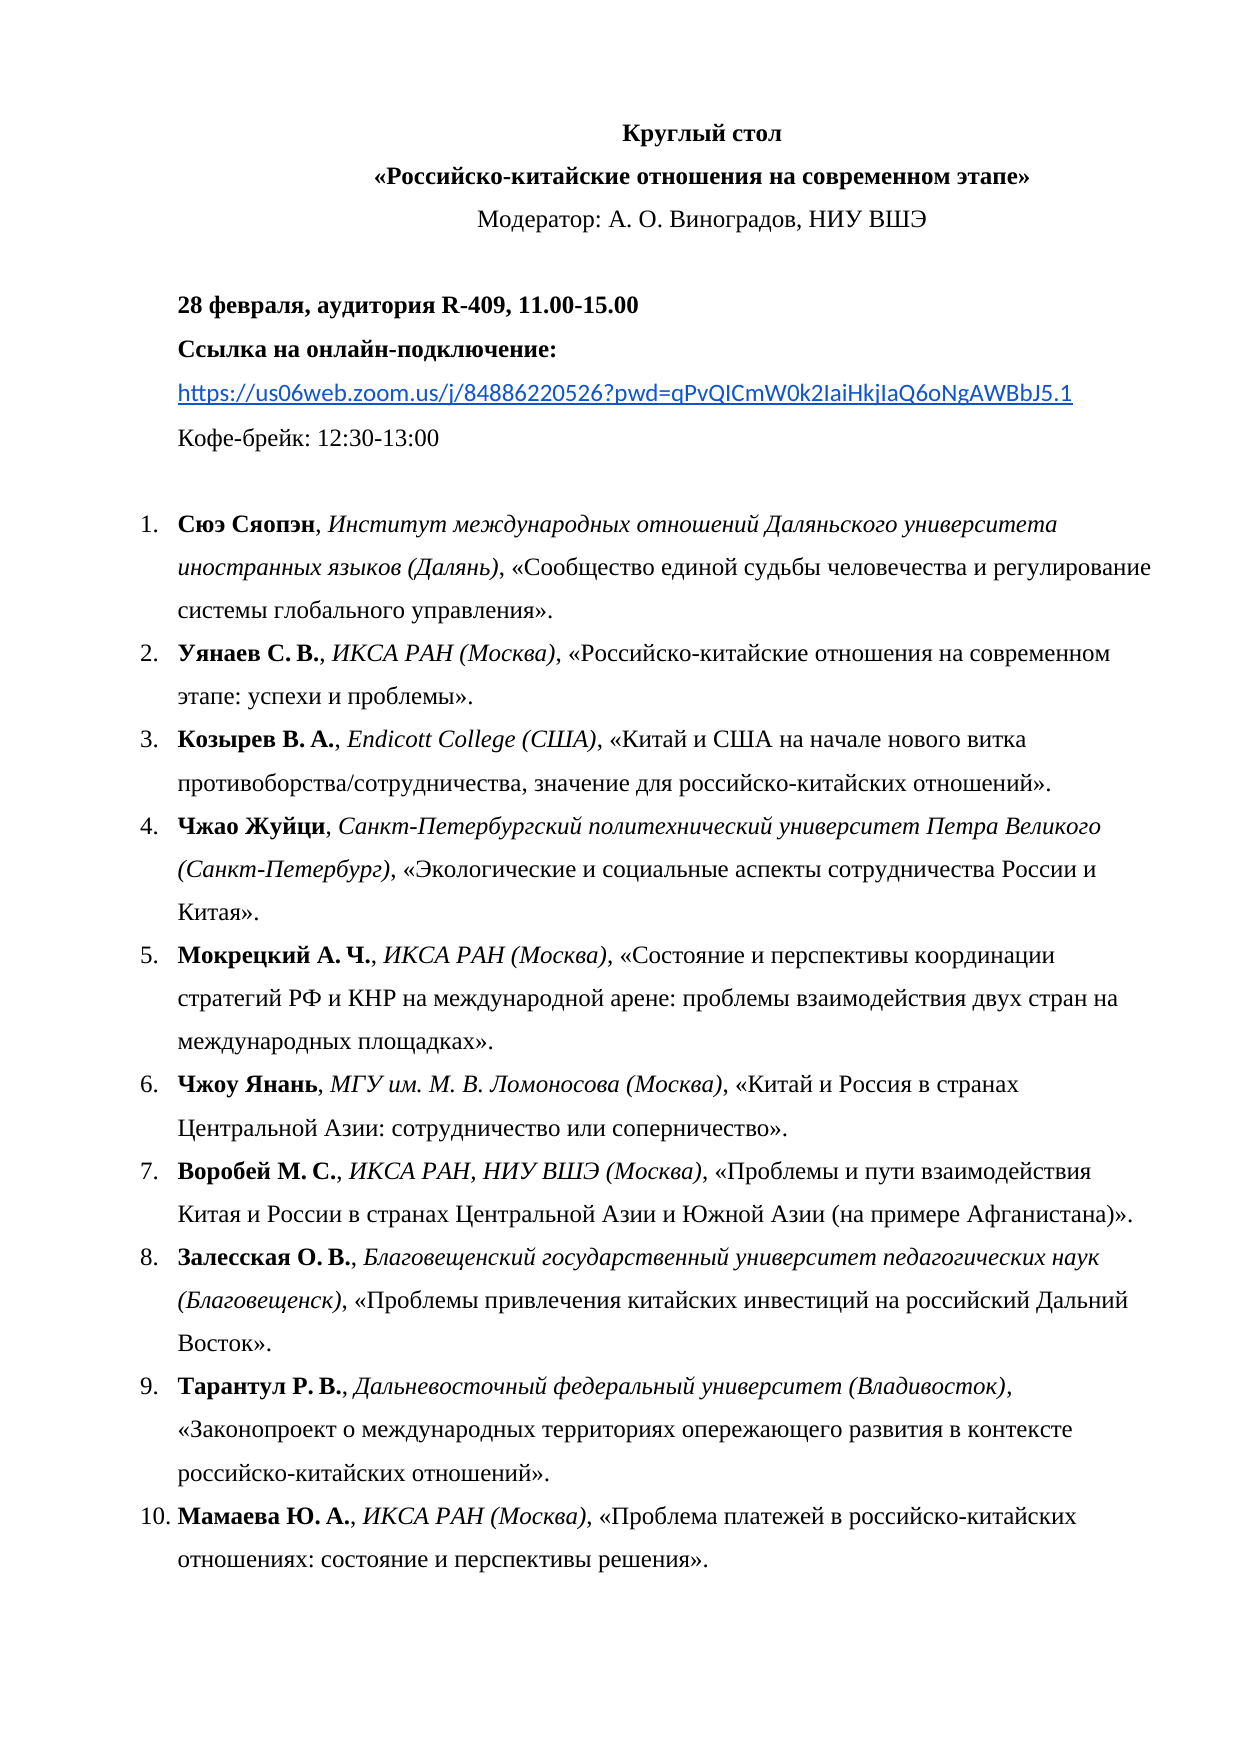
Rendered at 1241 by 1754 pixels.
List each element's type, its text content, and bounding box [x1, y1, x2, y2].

list «Российско-китайские отношения на современном этапе» [252, 161, 1152, 190]
list Чжоу Янань, МГУ им. М. В. Ломоносова (Москва), «Китай и Россия в странах Центральной Азии: сотрудничество или соперничество». [140, 1069, 1152, 1141]
list Ссылка на онлайн-подключение: [177, 334, 1152, 362]
list Модератор: А. О. Виноградов, НИУ ВШЭ [252, 204, 1152, 233]
list https://us06web.zoom.us/j/84886220526?pwd=qPvQICmW0k2IaiHkjIaQ6oNgAWBbJ5.1 [177, 377, 1152, 407]
list Мамаева Ю. А., ИКСА РАН (Москва), «Проблема платежей в российско-китайских отношениях: состояние и перспективы решения». [140, 1501, 1152, 1573]
list Чжао Жуйци, Санкт-Петербургский политехнический университет Петра Великого (Санкт-Петербург), «Экологические и социальные аспекты сотрудничества России и Китая». [140, 811, 1152, 926]
list Залесская О. В., Благовещенский государственный университет педагогических наук (Благовещенск), «Проблемы привлечения китайских инвестиций на российский Дальний Восток». [140, 1242, 1152, 1357]
list Тарантул Р. В., Дальневосточный федеральный университет (Владивосток), «Законопроект о международных территориях опережающего развития в контексте российско-китайских отношений». [140, 1371, 1152, 1486]
list Сюэ Сяопэн, Институт международных отношений Даляньского университета иностранных языков (Далянь), «Сообщество единой судьбы человечества и регулирование системы глобального управления». [140, 509, 1152, 624]
list Круглый стол [252, 118, 1152, 147]
list Козырев В. А., Endicott College (США), «Китай и США на начале нового витка противоборства/сотрудничества, значение для российско-китайских отношений». [140, 724, 1152, 796]
list Уянаев С. В., ИКСА РАН (Москва), «Российско-китайские отношения на современном этапе: успехи и проблемы». [140, 638, 1152, 710]
list Воробей М. С., ИКСА РАН, НИУ ВШЭ (Москва), «Проблемы и пути взаимодействия Китая и России в странах Центральной Азии и Южной Азии (на примере Афганистана)». [140, 1156, 1152, 1228]
list 28 февраля, аудитория R-409, 11.00-15.00 [177, 291, 1152, 319]
list Кофе-брейк: 12:30-13:00 [177, 423, 1152, 451]
list Мокрецкий А. Ч., ИКСА РАН (Москва), «Состояние и перспективы координации стратегий РФ и КНР на международной арене: проблемы взаимодействия двух стран на международных площадках». [140, 940, 1152, 1055]
